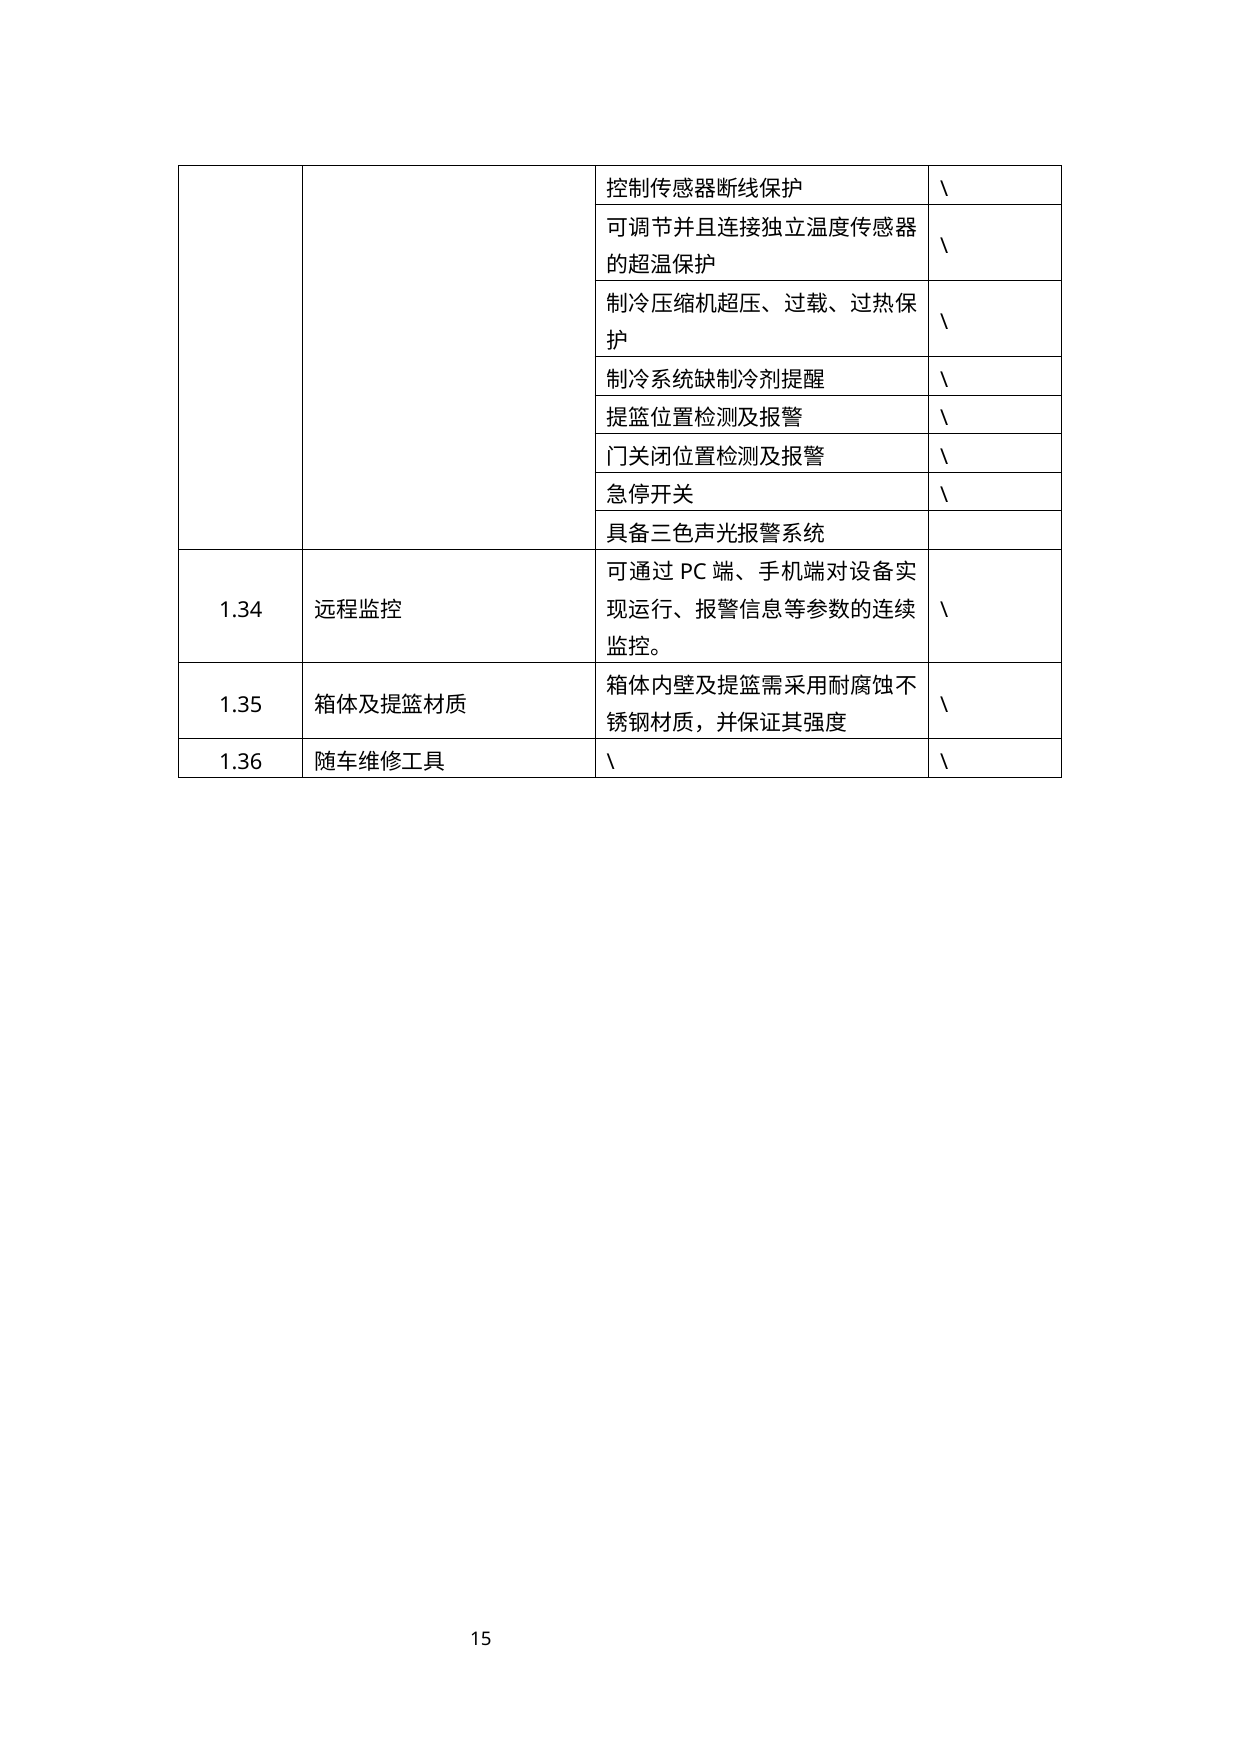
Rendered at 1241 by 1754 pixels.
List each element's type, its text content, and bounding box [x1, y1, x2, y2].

table_cell \ [929, 281, 1061, 356]
table_cell \ [929, 739, 1061, 777]
table_cell 箱体及提篮材质 [303, 663, 595, 738]
table_cell [179, 739, 302, 777]
table_cell \ [929, 357, 1061, 394]
table_cell \ [929, 205, 1061, 280]
table_cell \ [929, 473, 1061, 510]
table_cell 具备三色声光报警系统 [596, 511, 928, 549]
table_cell 控制传感器断线保护 [596, 166, 928, 204]
table_cell \ [596, 739, 928, 777]
table_cell \ [929, 550, 1061, 662]
table_cell \ [929, 166, 1061, 204]
table_cell 提篮位置检测及报警 [596, 396, 928, 433]
table_cell 随车维修工具 [303, 739, 595, 777]
table_cell 可调节并且连接独立温度传感器的超温保护 [596, 205, 928, 280]
table_cell \ [929, 663, 1061, 738]
table_cell 门关闭位置检测及报警 [596, 434, 928, 472]
table_cell 远程监控 [303, 550, 595, 662]
table_cell \ [929, 434, 1061, 472]
table_cell 箱体内壁及提篮需采用耐腐蚀不锈钢材质，并保证其强度 [596, 663, 928, 738]
table_cell [929, 511, 1061, 549]
table_cell 制冷压缩机超压、过载、过热保护 [596, 281, 928, 356]
table_cell 制冷系统缺制冷剂提醒 [596, 357, 928, 394]
table_cell 可通过PC端、手机端对设备实现运行、报警信息等参数的连续监控。 [596, 550, 928, 662]
table_cell [179, 663, 302, 738]
table_cell 急停开关 [596, 473, 928, 510]
table_cell [179, 550, 302, 662]
table_cell \ [929, 396, 1061, 433]
